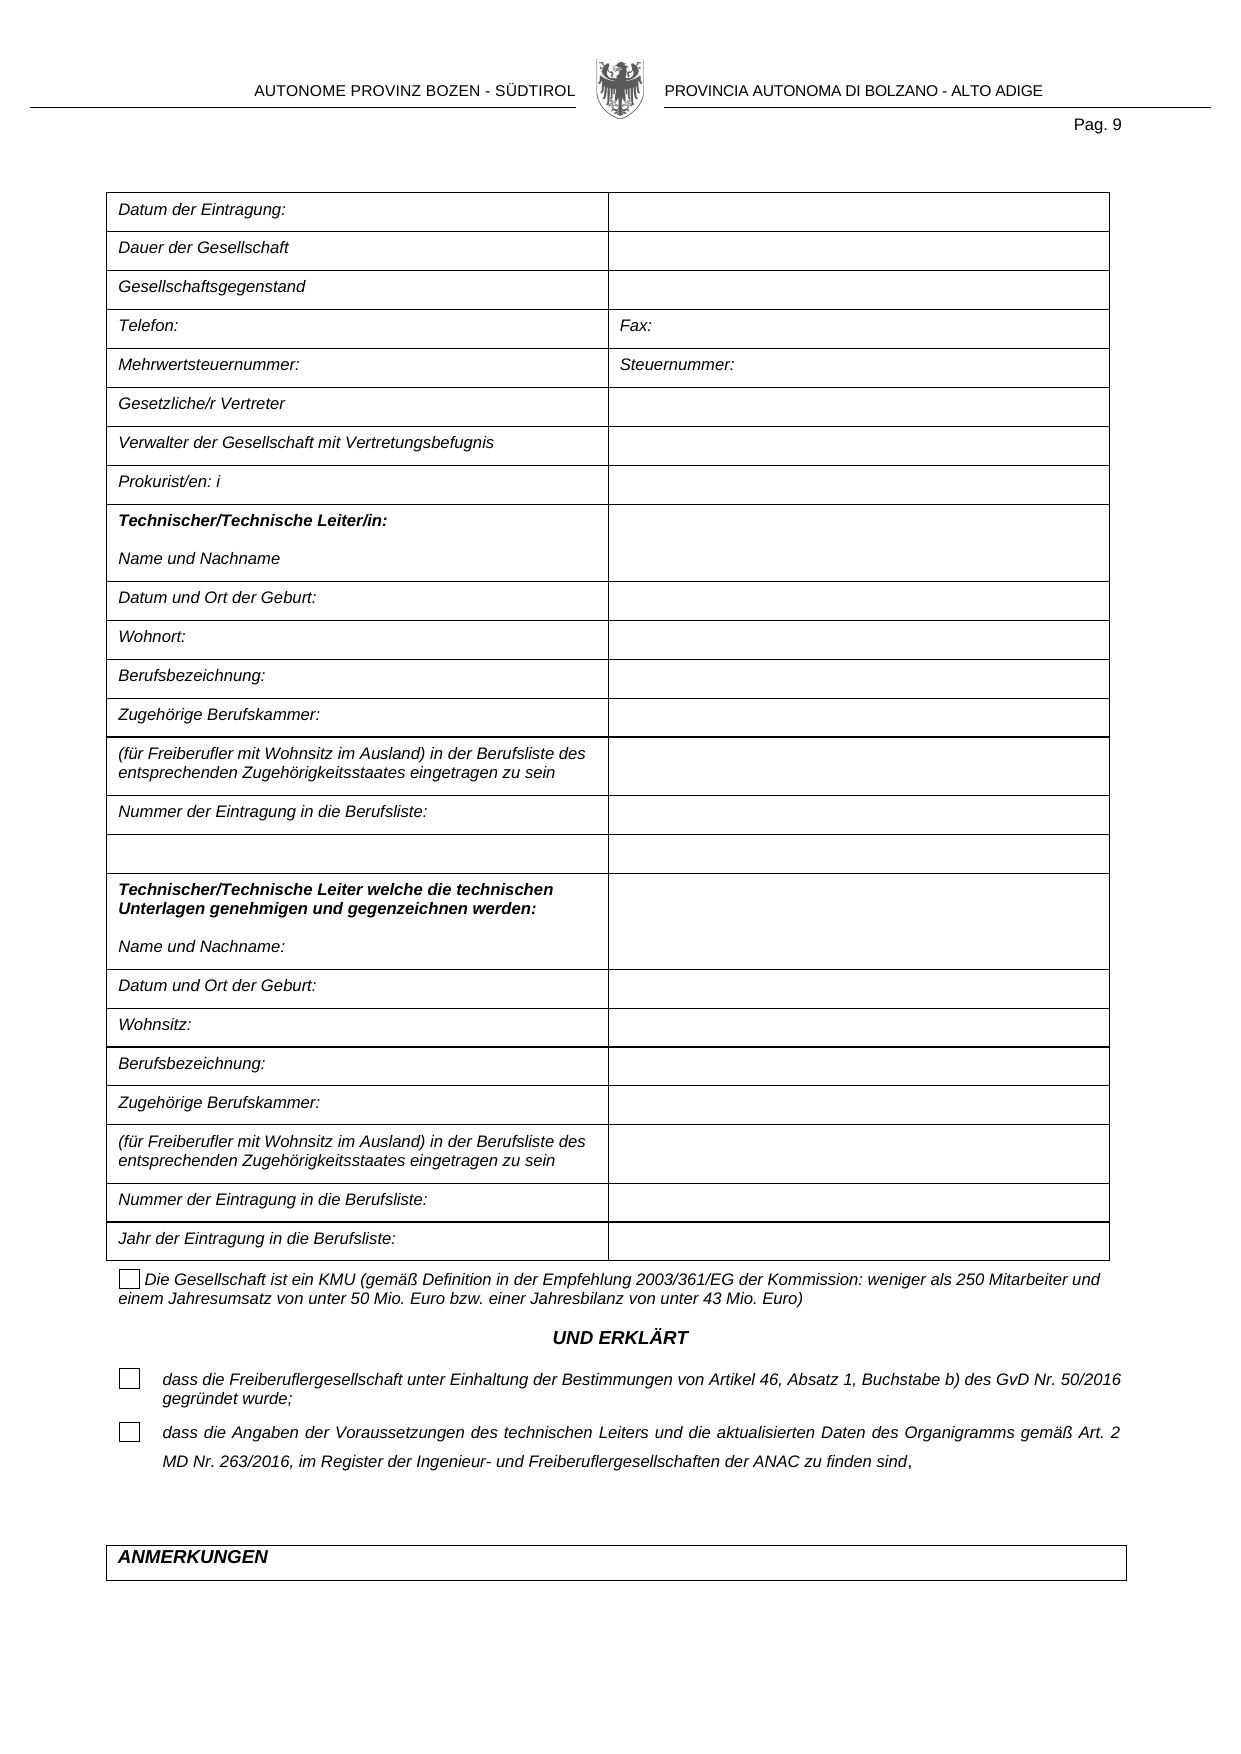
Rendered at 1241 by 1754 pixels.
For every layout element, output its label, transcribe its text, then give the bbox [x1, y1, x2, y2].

table_cell Fax: [609, 310, 1109, 348]
table_cell [107, 835, 608, 872]
table_cell [609, 271, 1109, 309]
table_cell Technischer/Technische Leiter welche die technischen Unterlagen genehmigen und gegenzeichnen werden: Name und Nachname: [107, 874, 608, 968]
table_cell Dauer der Gesellschaft [107, 232, 608, 270]
table_cell [609, 738, 1109, 794]
table_cell Datum der Eintragung: [107, 193, 608, 231]
table_cell [609, 582, 1109, 619]
table_cell Datum und Ort der Geburt: [107, 582, 608, 619]
picture [596, 59, 644, 119]
table_cell Wohnort: [107, 621, 608, 658]
table_cell [609, 621, 1109, 658]
table_cell [609, 427, 1109, 465]
table_cell [609, 388, 1109, 426]
table_cell Zugehörige Berufskammer: [107, 699, 608, 736]
table_cell Berufsbezeichnung: [107, 660, 608, 697]
table_cell [609, 232, 1109, 270]
text dass die Angaben der Voraussetzungen des technischen Leiters und die aktualisierten Daten des Organigramms gemäß Art. 2 MD Nr. 263/2016, im Register der Ingenieur- und Freiberuflergesellschaften der ANAC zu finden sind, [118, 1421, 1122, 1471]
table_cell Datum und Ort der Geburt: [107, 970, 608, 1007]
table_cell [609, 699, 1109, 736]
table_cell Steuernummer: [609, 349, 1109, 387]
table_cell Gesellschaftsgegenstand [107, 271, 608, 309]
table_cell Technischer/Technische Leiter/in: Name und Nachname [107, 505, 608, 581]
table_cell [609, 796, 1109, 833]
table_cell [609, 970, 1109, 1007]
table_cell [609, 1048, 1109, 1085]
table_cell Telefon: [107, 310, 608, 348]
table_cell Gesetzliche/r Vertreter [107, 388, 608, 426]
table_cell [609, 1184, 1109, 1221]
table_cell Wohnsitz: [107, 1009, 608, 1046]
table_cell [609, 466, 1109, 504]
table_cell [609, 1125, 1109, 1182]
table_cell Berufsbezeichnung: [107, 1048, 608, 1085]
text Die Gesellschaft ist ein KMU (gemäß Definition in der Empfehlung 2003/361/EG der Kommission: weniger als 250 Mitarbeiter und einem Jahresumsatz von unter 50 Mio. Euro bzw. einer Jahresbilanz von unter 43 Mio. Euro) [118, 1268, 1122, 1308]
text dass die Freiberuflergesellschaft unter Einhaltung der Bestimmungen von Artikel 46, Absatz 1, Buchstabe b) des GvD Nr. 50/2016 gegründet wurde; [118, 1367, 1122, 1408]
table_cell [609, 505, 1109, 581]
table_cell Verwalter der Gesellschaft mit Vertretungsbefugnis [107, 427, 608, 465]
table_cell Prokurist/en: i [107, 466, 608, 504]
table_cell [609, 193, 1109, 231]
table_cell (für Freiberufler mit Wohnsitz im Ausland) in der Berufsliste des entsprechenden Zugehörigkeitsstaates eingetragen zu sein [107, 738, 608, 794]
table_cell [609, 1009, 1109, 1046]
text UND ERKLÄRT [118, 1327, 1122, 1349]
table_cell Nummer der Eintragung in die Berufsliste: [107, 796, 608, 833]
table_cell Jahr der Eintragung in die Berufsliste: [107, 1223, 608, 1260]
table_cell Zugehörige Berufskammer: [107, 1086, 608, 1124]
table_cell [609, 660, 1109, 697]
table_cell (für Freiberufler mit Wohnsitz im Ausland) in der Berufsliste des entsprechenden Zugehörigkeitsstaates eingetragen zu sein [107, 1125, 608, 1182]
table_cell [609, 874, 1109, 968]
table_header ANMERKUNGEN [107, 1546, 1126, 1580]
table_cell [609, 835, 1109, 872]
table_cell Mehrwertsteuernummer: [107, 349, 608, 387]
table_cell Nummer der Eintragung in die Berufsliste: [107, 1184, 608, 1221]
table_cell [609, 1086, 1109, 1124]
table_cell [609, 1223, 1109, 1260]
